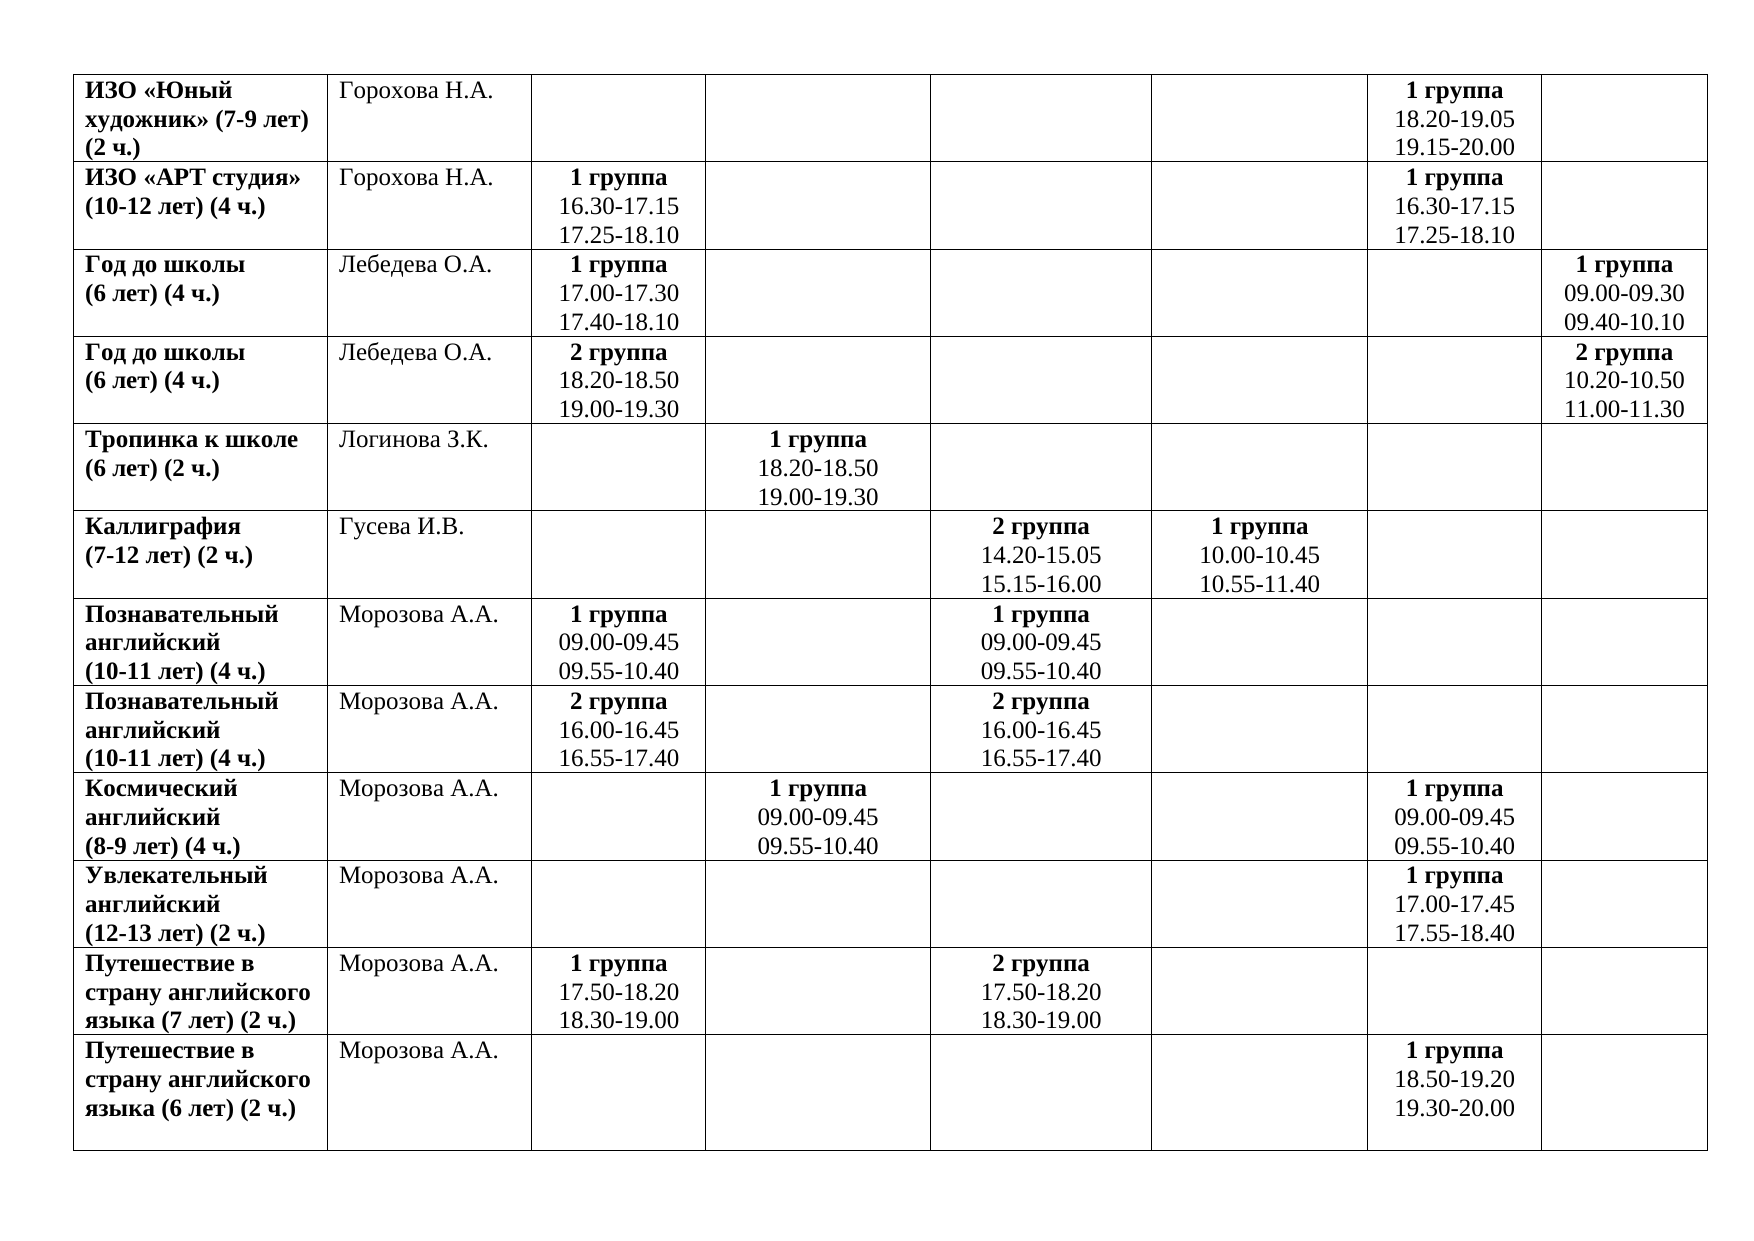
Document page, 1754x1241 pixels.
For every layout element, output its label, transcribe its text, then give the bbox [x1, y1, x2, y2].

table_cell 1 группа 09.00-09.45 09.55-10.40 [931, 599, 1151, 685]
table_cell 1 группа 18.20-18.50 19.00-19.30 [706, 424, 930, 510]
table_cell [1152, 773, 1367, 859]
table_cell 1 группа 09.00-09.45 09.55-10.40 [532, 599, 705, 685]
table_cell [706, 861, 930, 947]
table_cell [931, 424, 1151, 510]
table_cell [1542, 599, 1707, 685]
table_cell [1542, 1035, 1707, 1150]
table_cell [706, 75, 930, 161]
table_cell Морозова А.А. [328, 861, 531, 947]
table_cell Морозова А.А. [328, 599, 531, 685]
table_cell [706, 1035, 930, 1150]
table_cell [1542, 424, 1707, 510]
table_cell 1 группа 09.00-09.45 09.55-10.40 [706, 773, 930, 859]
table_cell 1 группа 10.00-10.45 10.55-11.40 [1152, 511, 1367, 598]
table_cell 2 группа 14.20-15.05 15.15-16.00 [931, 511, 1151, 598]
table_cell 1 группа 18.20-19.05 19.15-20.00 [1368, 75, 1541, 161]
table_cell [931, 162, 1151, 248]
table_cell [532, 424, 705, 510]
table_cell Гусева И.В. [328, 511, 531, 598]
table_cell [1152, 162, 1367, 248]
table_cell 2 группа 16.00-16.45 16.55-17.40 [532, 686, 705, 772]
table_cell [532, 1035, 705, 1150]
table_cell Логинова З.К. [328, 424, 531, 510]
table_cell [1542, 773, 1707, 859]
table_cell 1 группа 17.00-17.45 17.55-18.40 [1368, 861, 1541, 947]
table_cell 2 группа 10.20-10.50 11.00-11.30 [1542, 337, 1707, 423]
table_cell [1368, 599, 1541, 685]
table_cell Лебедева О.А. [328, 337, 531, 423]
table_cell [1152, 250, 1367, 336]
table_cell Горохова Н.А. [328, 75, 531, 161]
table_cell Путешествие в страну английского языка (6 лет) (2 ч.) [74, 1035, 327, 1150]
table_cell [1542, 861, 1707, 947]
table_cell Познавательный английский (10-11 лет) (4 ч.) [74, 599, 327, 685]
table_cell [532, 511, 705, 598]
table_cell ИЗО «Юный художник» (7-9 лет) (2 ч.) [74, 75, 327, 161]
table_cell [1542, 75, 1707, 161]
table_cell Морозова А.А. [328, 686, 531, 772]
table_cell Год до школы (6 лет) (4 ч.) [74, 337, 327, 423]
table_cell [1368, 511, 1541, 598]
table_cell [931, 337, 1151, 423]
table_cell 2 группа 17.50-18.20 18.30-19.00 [931, 948, 1151, 1034]
table_cell Космический английский (8-9 лет) (4 ч.) [74, 773, 327, 859]
table_cell 2 группа 16.00-16.45 16.55-17.40 [931, 686, 1151, 772]
table_cell [931, 1035, 1151, 1150]
table_cell [1152, 948, 1367, 1034]
table_cell 1 группа 17.50-18.20 18.30-19.00 [532, 948, 705, 1034]
table_cell [706, 599, 930, 685]
table_cell [931, 861, 1151, 947]
table_cell 1 группа 16.30-17.15 17.25-18.10 [532, 162, 705, 248]
table_cell [1368, 948, 1541, 1034]
table_cell [1542, 511, 1707, 598]
table_cell [1152, 861, 1367, 947]
table_cell 2 группа 18.20-18.50 19.00-19.30 [532, 337, 705, 423]
table_cell [706, 162, 930, 248]
table_cell [1368, 424, 1541, 510]
table_cell [706, 250, 930, 336]
table_cell [706, 337, 930, 423]
table_cell Морозова А.А. [328, 1035, 531, 1150]
table_cell 1 группа 17.00-17.30 17.40-18.10 [532, 250, 705, 336]
table_cell Морозова А.А. [328, 948, 531, 1034]
table_cell [1152, 599, 1367, 685]
table_cell [1542, 948, 1707, 1034]
table_cell [1368, 250, 1541, 336]
table_cell [532, 773, 705, 859]
table_cell [931, 75, 1151, 161]
table_cell [1152, 1035, 1367, 1150]
table_cell [706, 511, 930, 598]
table_cell [1368, 337, 1541, 423]
table_cell [931, 773, 1151, 859]
table_cell 1 группа 16.30-17.15 17.25-18.10 [1368, 162, 1541, 248]
table_cell 1 группа 09.00-09.30 09.40-10.10 [1542, 250, 1707, 336]
table_cell Год до школы (6 лет) (4 ч.) [74, 250, 327, 336]
table_cell [1542, 686, 1707, 772]
table_cell Горохова Н.А. [328, 162, 531, 248]
table_cell [1152, 424, 1367, 510]
table_cell [1152, 75, 1367, 161]
table_cell Путешествие в страну английского языка (7 лет) (2 ч.) [74, 948, 327, 1034]
table_cell Лебедева О.А. [328, 250, 531, 336]
table_cell [706, 948, 930, 1034]
table_cell [706, 686, 930, 772]
table_cell Каллиграфия (7-12 лет) (2 ч.) [74, 511, 327, 598]
table_cell [931, 250, 1151, 336]
table_cell [532, 861, 705, 947]
table_cell Тропинка к школе (6 лет) (2 ч.) [74, 424, 327, 510]
table_cell [1152, 686, 1367, 772]
table_cell Познавательный английский (10-11 лет) (4 ч.) [74, 686, 327, 772]
table_cell 1 группа 18.50-19.20 19.30-20.00 [1368, 1035, 1541, 1150]
table_cell Морозова А.А. [328, 773, 531, 859]
table_cell [1152, 337, 1367, 423]
table_cell [532, 75, 705, 161]
table_cell [1368, 686, 1541, 772]
table_cell [1542, 162, 1707, 248]
table_cell 1 группа 09.00-09.45 09.55-10.40 [1368, 773, 1541, 859]
table_cell ИЗО «АРТ студия» (10-12 лет) (4 ч.) [74, 162, 327, 248]
table_cell Увлекательный английский (12-13 лет) (2 ч.) [74, 861, 327, 947]
